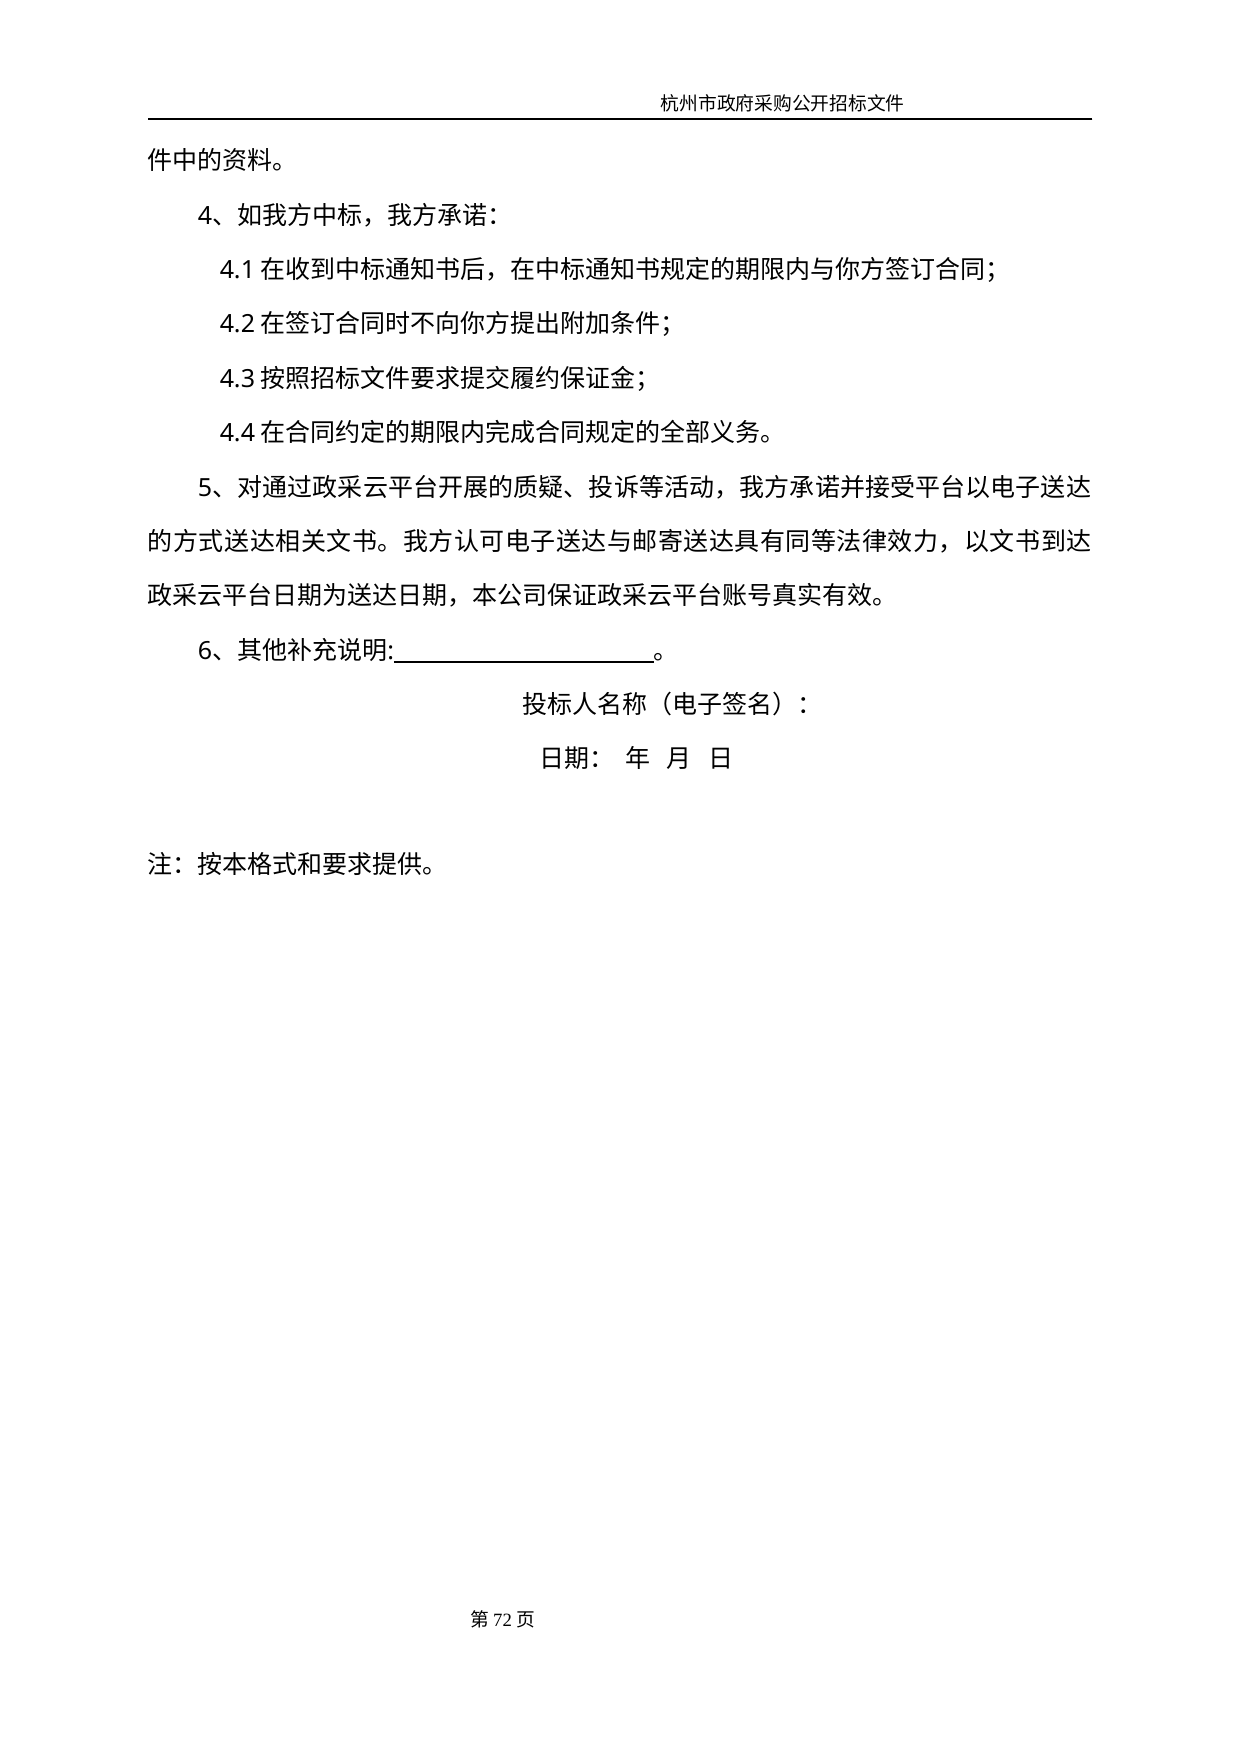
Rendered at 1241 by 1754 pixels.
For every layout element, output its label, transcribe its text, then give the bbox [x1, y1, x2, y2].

text 4、如我方中标，我方承诺： [148, 195, 1092, 231]
text 4.1在收到中标通知书后，在中标通知书规定的期限内与你方签订合同； [169, 249, 1092, 286]
text 4.2在签订合同时不向你方提出附加条件； [169, 304, 1092, 340]
text 日期： 年 月 日 [148, 739, 1092, 775]
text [148, 141, 1092, 177]
text 4.4在合同约定的期限内完成合同规定的全部义务。 [169, 413, 1092, 449]
text 投标人名称（电子签名）： [148, 684, 1092, 721]
text 5、对通过政采云平台开展的质疑、投诉等活动，我方承诺并接受平台以电子送达的方式送达相关文书。我方认可电子送达与邮寄送达具有同等法律效力，以文书到达政采云平台日期为送达日期，本公司保证政采云平台账号真实有效。 [148, 467, 1092, 521]
text 5、对通过政采云平台开展的质疑、投诉等活动，我方承诺并接受平台以电子送达的方式送达相关文书。我方认可电子送达与邮寄送达具有同等法律效力，以文书到达政采云平台日期为送达日期，本公司保证政采云平台账号真实有效。 [148, 558, 1092, 612]
text 4.3按照招标文件要求提交履约保证金； [169, 358, 1092, 394]
text 6、其他补充说明: 。 [148, 630, 1092, 666]
text 注：按本格式和要求提供。 [148, 844, 1049, 881]
